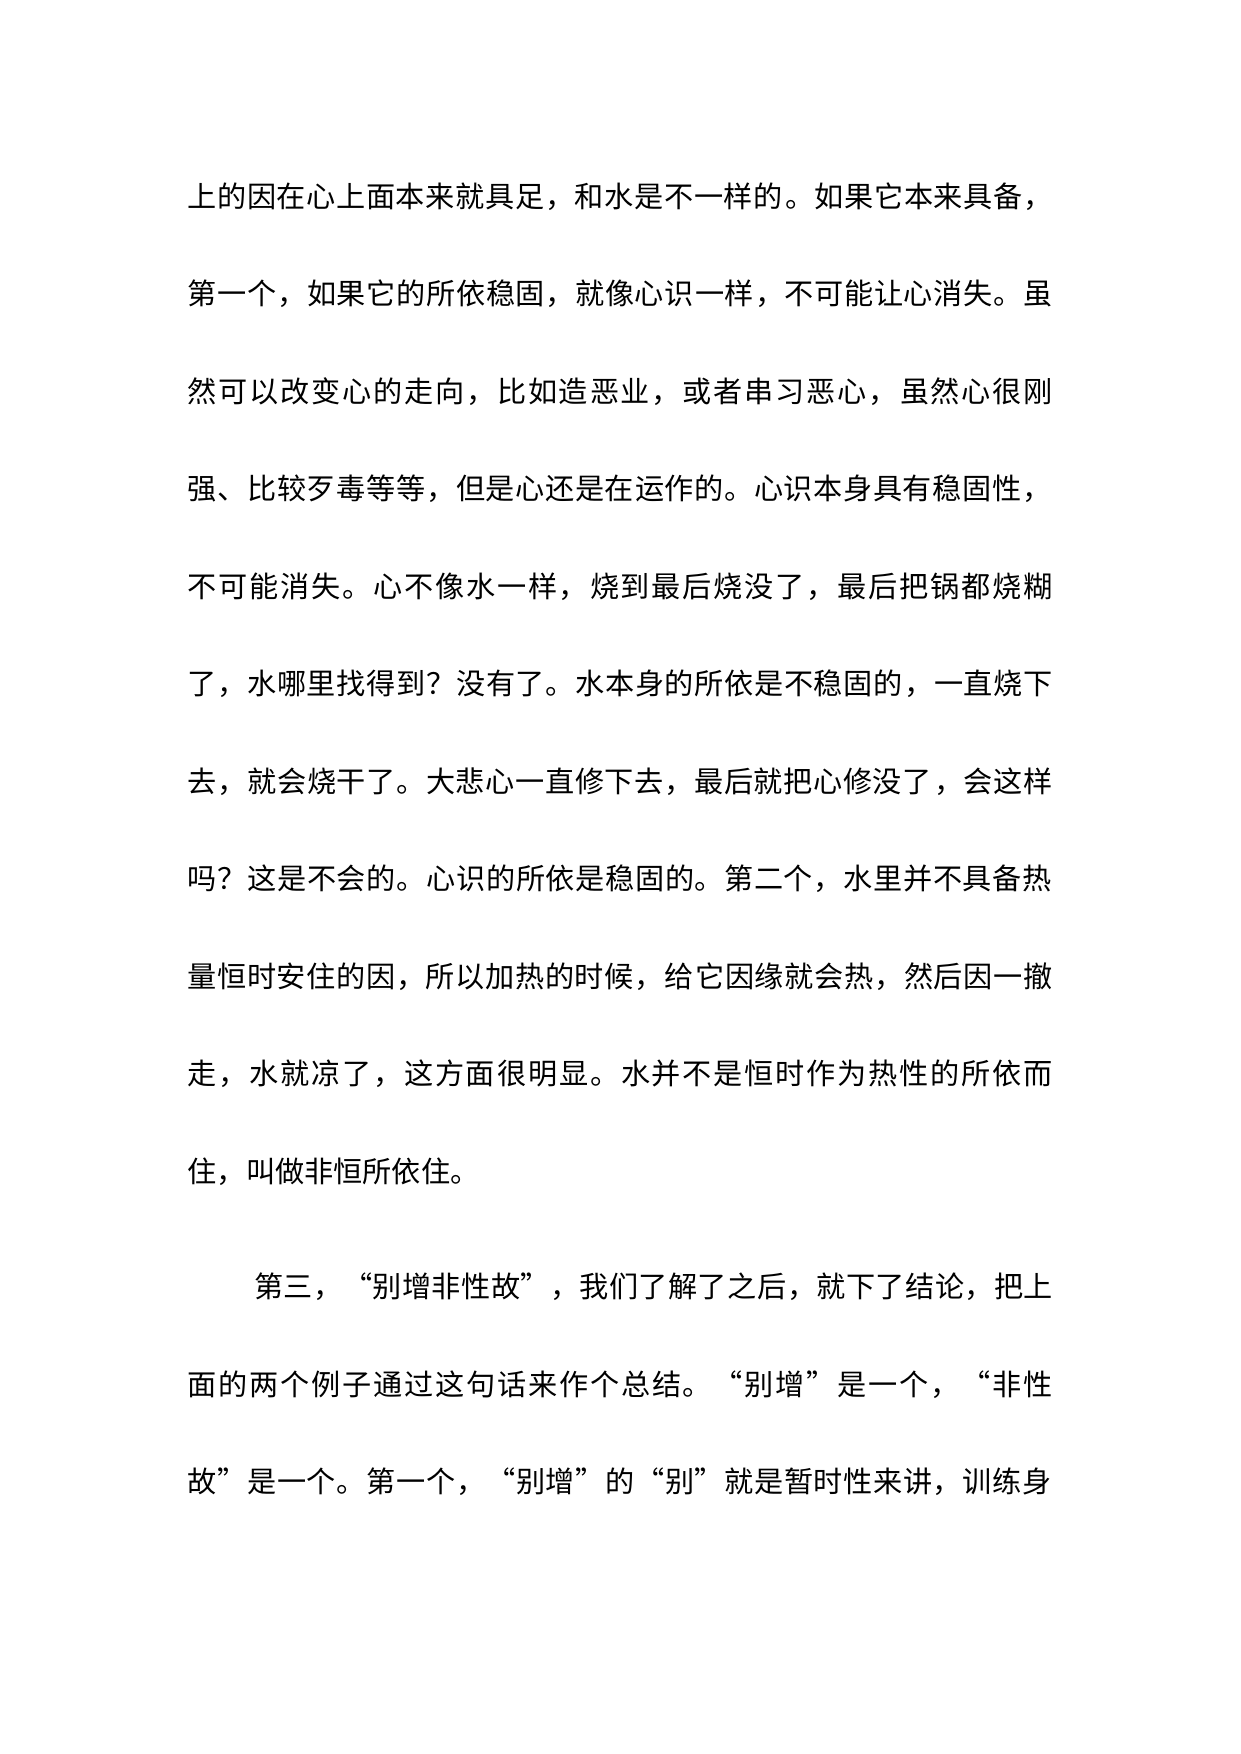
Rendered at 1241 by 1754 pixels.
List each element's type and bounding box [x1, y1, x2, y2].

text [187, 1252, 1053, 1512]
text [187, 162, 1053, 1202]
